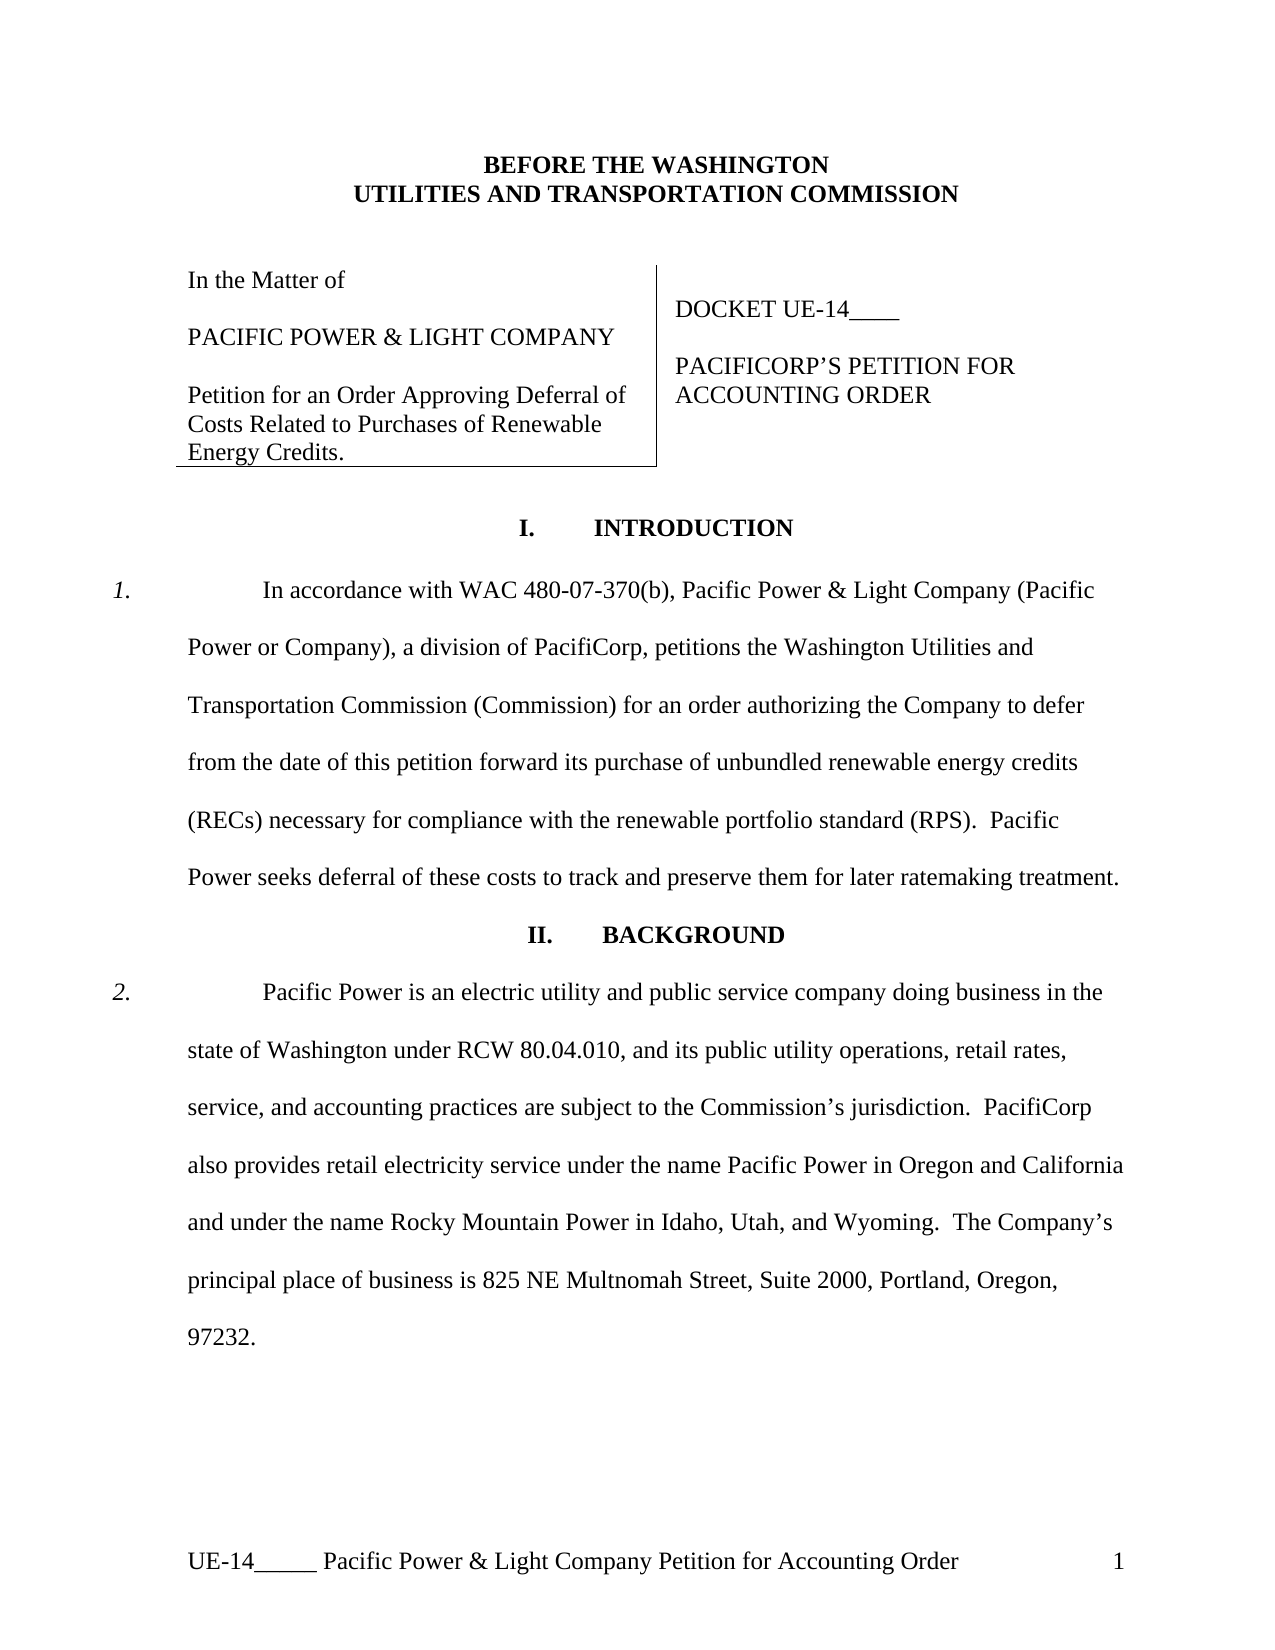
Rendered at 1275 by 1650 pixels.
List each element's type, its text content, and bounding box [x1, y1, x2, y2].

text UTILITIES TRANSPORTATION COMMISSION [187, 179, 1125, 207]
subtitle II. BACKGROUND [187, 920, 1125, 948]
text 2. Pacific Power is an electric utility and public service company doing business in the state of Washington under RCW 80.04.010, and its public utility operations, retail rates, service, and accounting practices are subject to the Commission’s jurisdiction. PacifiCorp also provides retail electricity service under the name Pacific Power in Oregon and California and under the name Rocky Mountain Power in Idaho, Utah, and Wyoming. The Company’s principal place of business is 825 NE Multnomah Street, Suite 2000, Portland, Oregon, 97232. [112, 977, 1125, 1351]
text BEFORE THE WASHINGTON [187, 150, 1125, 179]
table_header In the Matter of PACIFIC POWER & LIGHT COMPANY Petition for an Order Approving Deferral of Costs Related to Purchases of Renewable Energy Credits. [176, 265, 656, 466]
list In accordance with 480-07-370(b), Pacific Power & Light Company (Pacific Power or Company), a division of PacifiCorp, petitions the Washington Utilities and Transportation Commission (Commission) for an order authorizing the Company to defer from the date of this petition forward its purchase of unbundled renewable energy credits (RECs) necessary for compliance with the renewable portfolio standard (RPS). Pacific Power seeks deferral of these costs to track and preserve them for later ratemaking treatment. [112, 575, 1125, 891]
subtitle I. INTRODUCTION [187, 496, 1125, 546]
table_header DOCKET UE-14____ PACIFICORP’S PETITION FOR ACCOUNTING ORDER [657, 265, 1099, 466]
